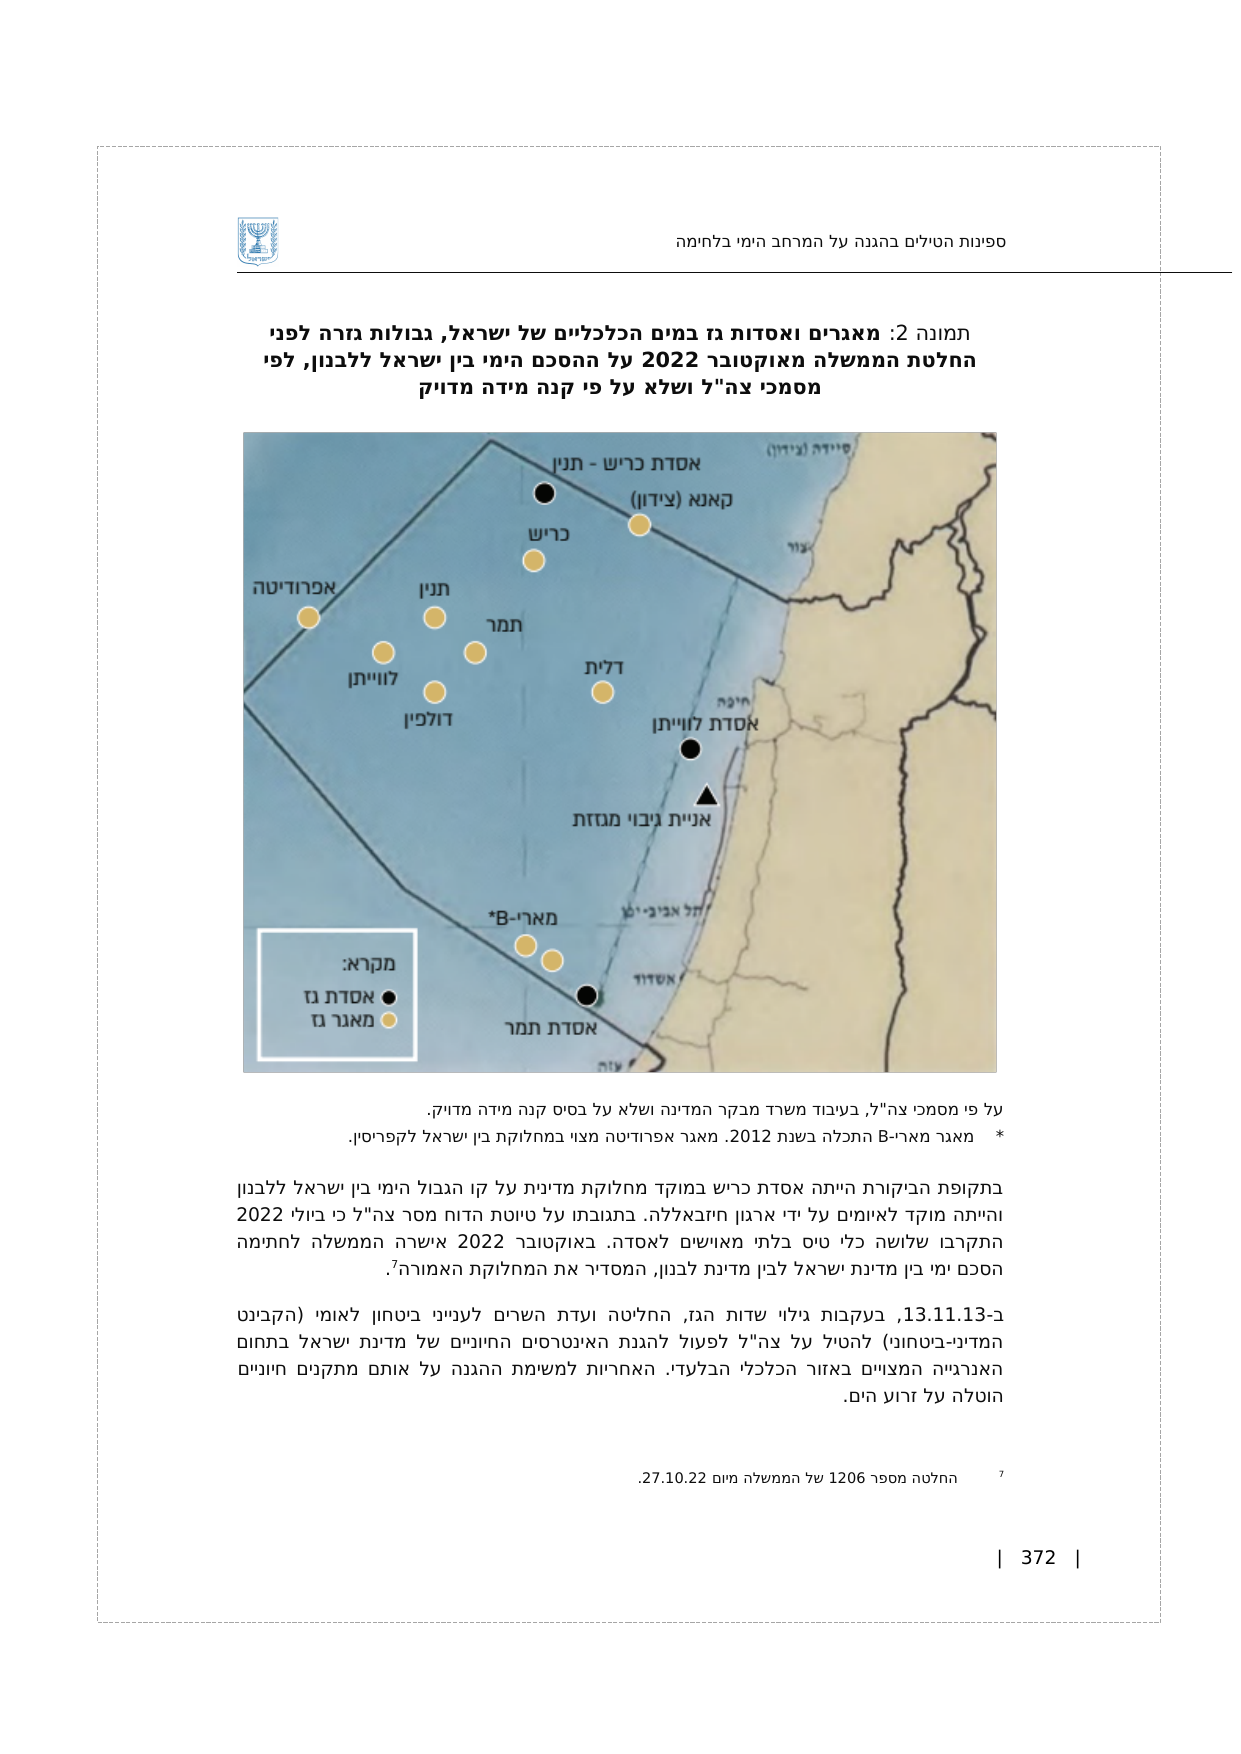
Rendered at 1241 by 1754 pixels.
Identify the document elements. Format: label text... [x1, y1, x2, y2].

text ב-13.11.13, בעקבות גילוי שדות הגז, החליטה ועדת השרים לענייני ביטחון לאומי (הקבינט המדיני-ביטחוני) להטיל על צה"ל לפעול להגנת האינטרסים החיוניים של מדינת ישראל בתחום האנרגייה המצויים באזור הכלכלי הבלעדי. האחריות למשימת ההגנה על אותם מתקנים חיוניים הוטלה על זרוע הים. [236, 1300, 1004, 1408]
text תמונה 2: מאגרים ואסדות גז במים הכלכליים של ישראל, גבולות גזרה לפני החלטת הממשלה מאוקטובר 2022 על ההסכם הימי בין ישראל ללבנון, לפי מסמכי צה"ל ושלא על פי קנה מידה מדויק [236, 319, 1004, 400]
text בתקופת הביקורת הייתה אסדת כריש במוקד מחלוקת מדינית על קו הגבול הימי בין ישראל ללבנון והייתה מוקד לאיומים על ידי ארגון חיזבאללה. בתגובתו על טיוטת הדוח מסר צה"ל כי ביולי 2022 התקרבו שלושה כלי טיס בלתי מאוישים לאסדה. באוקטובר 2022 אישרה הממשלה לחתימה הסכם ימי בין מדינת ישראל לבין מדינת לבנון, המסדיר את המחלוקת האמורה. [236, 1173, 1004, 1281]
text על פי מסמכי צה"ל, בעיבוד משרד מבקר המדינה ושלא על בסיס קנה מידה מדויק. [236, 1094, 1004, 1121]
text * מאגר מארי-B התכלה בשנת 2012. מאגר אפרודיטה מצוי במחלוקת בין ישראל לקפריסין. [236, 1121, 1004, 1148]
